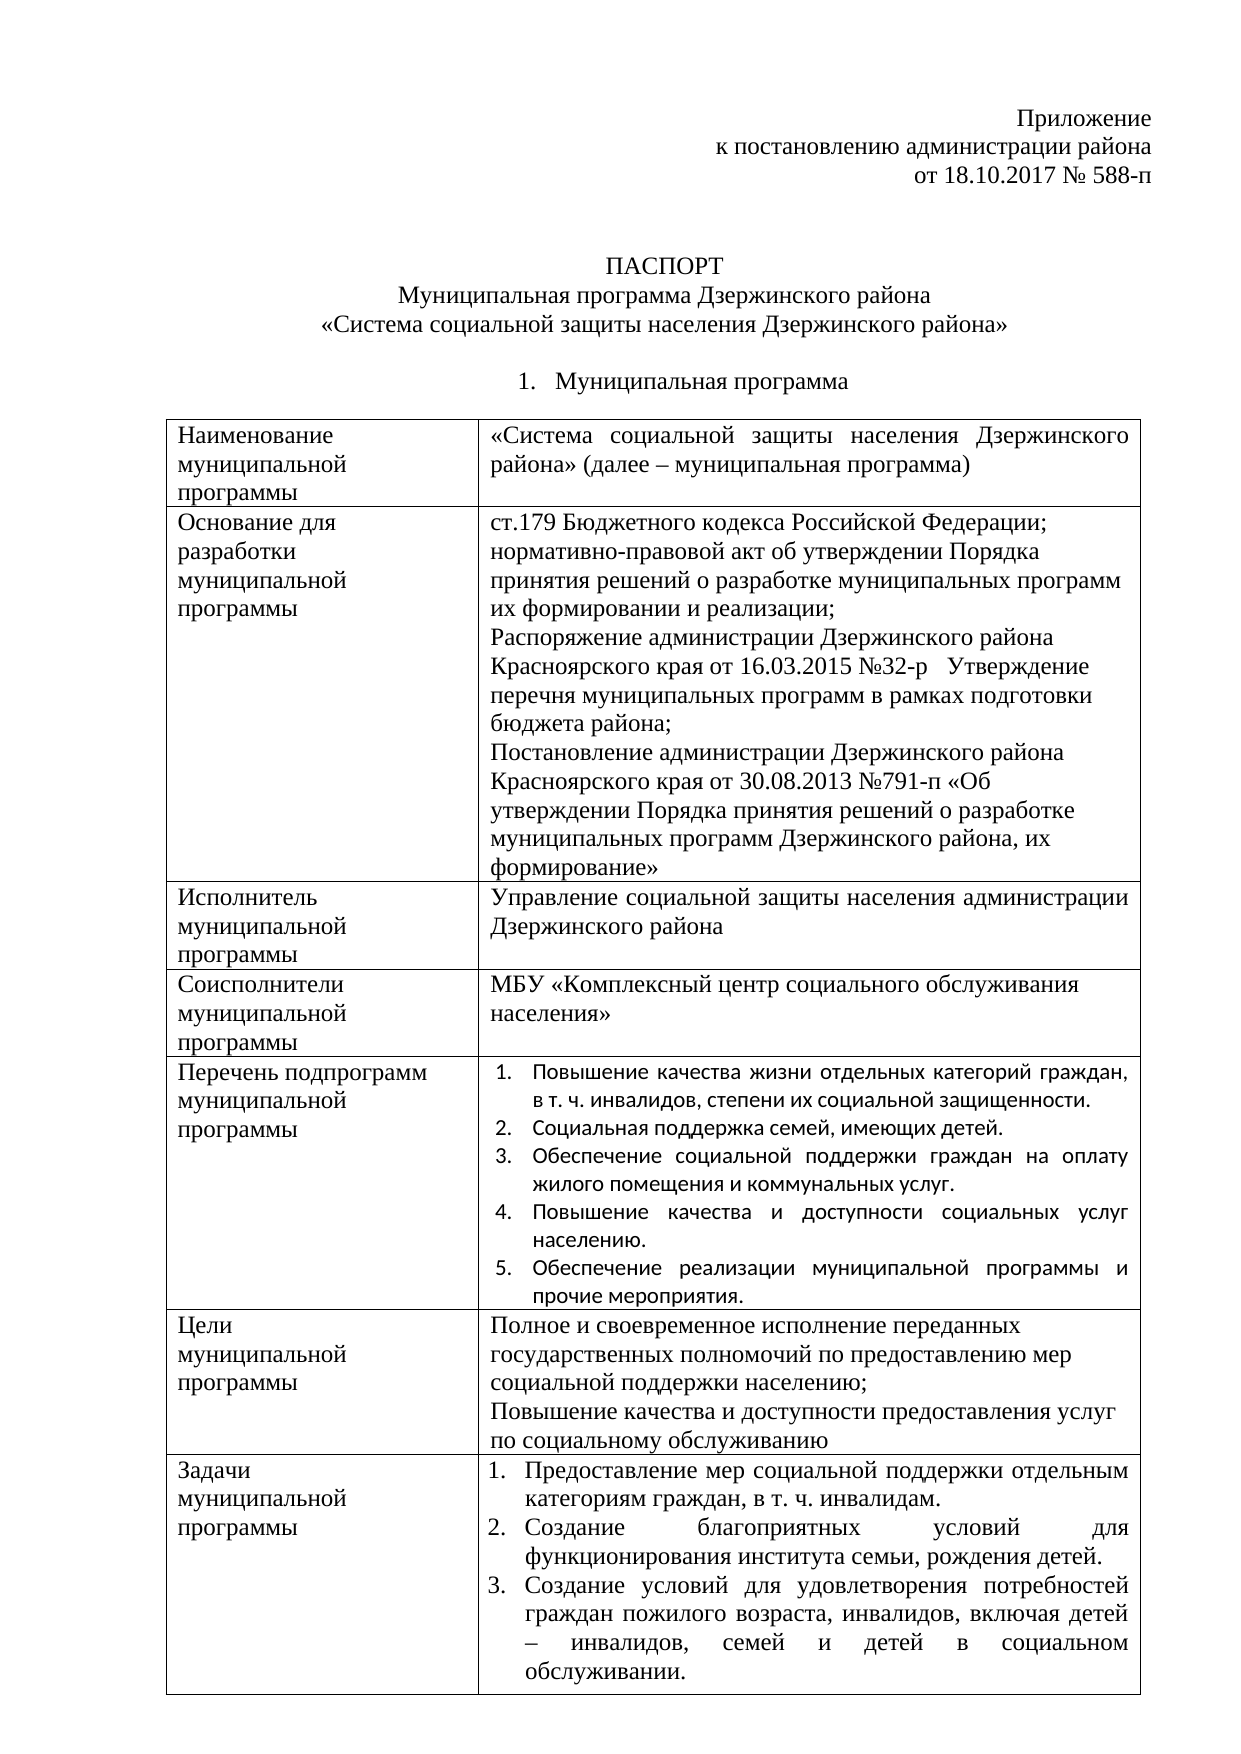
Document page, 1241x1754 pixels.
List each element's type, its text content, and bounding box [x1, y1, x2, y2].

table_cell Повышение качества жизни отдельных категорий граждан, в т. ч. инвалидов, степени их социальной защищенности. Социальная поддержка семей, имеющих детей. Обеспечение социальной поддержки граждан на оплату жилого помещения и коммунальных услуг. Повышение качества и доступности социальных услуг населению. Обеспечение реализации муниципальной программы и прочие мероприятия. [479, 1057, 1140, 1309]
text к постановлению администрации района [177, 131, 1152, 160]
table_cell Полное и своевременное исполнение переданных государственных полномочий по предоставлению мер социальной поддержки населению; Повышение качества и доступности предоставления услуг по социальному обслуживанию [479, 1310, 1140, 1454]
table_header Наименование муниципальной программы [167, 420, 478, 506]
table_cell Соисполнители муниципальной программы [167, 970, 478, 1056]
table_cell ст.179 Бюджетного кодекса Российской Федерации; нормативно-правовой акт об утверждении Порядка принятия решений о разработке муниципальных программ их формировании и реализации; Распоряжение администрации Дзержинского района Красноярского края от 16.03.2015 №32-р Утверждение перечня муниципальных программ в рамках подготовки бюджета района; Постановление администрации Дзержинского района Красноярского края от 30.08.2013 №791-п «Об утверждении Порядка принятия решений о разработке муниципальных программ Дзержинского района, их формирование» [479, 507, 1140, 881]
table_cell Управление социальной защиты населения администрации Дзержинского района [479, 882, 1140, 968]
table_cell Цели муниципальной программы [167, 1310, 478, 1454]
table_header «Система социальной защиты населения Дзержинского района» (далее – муниципальная программа) [479, 420, 1140, 506]
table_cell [479, 1455, 1140, 1694]
text Приложение [177, 103, 1152, 131]
text Муниципальная программа Дзержинского района [177, 280, 1152, 309]
text ПАСПОРТ [177, 251, 1152, 280]
list Муниципальная программа [215, 366, 1152, 395]
table_cell МБУ «Комплексный центр социального обслуживания населения» [479, 970, 1140, 1056]
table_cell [167, 1455, 478, 1694]
text от 18.10.2017 № 588-п [177, 160, 1152, 189]
table_cell Основание для разработки муниципальной программы [167, 507, 478, 881]
text «Система социальной защиты населения Дзержинского района» [177, 309, 1152, 337]
table_cell Перечень подпрограмм муниципальной программы [167, 1057, 478, 1309]
table_cell Исполнитель муниципальной программы [167, 882, 478, 968]
